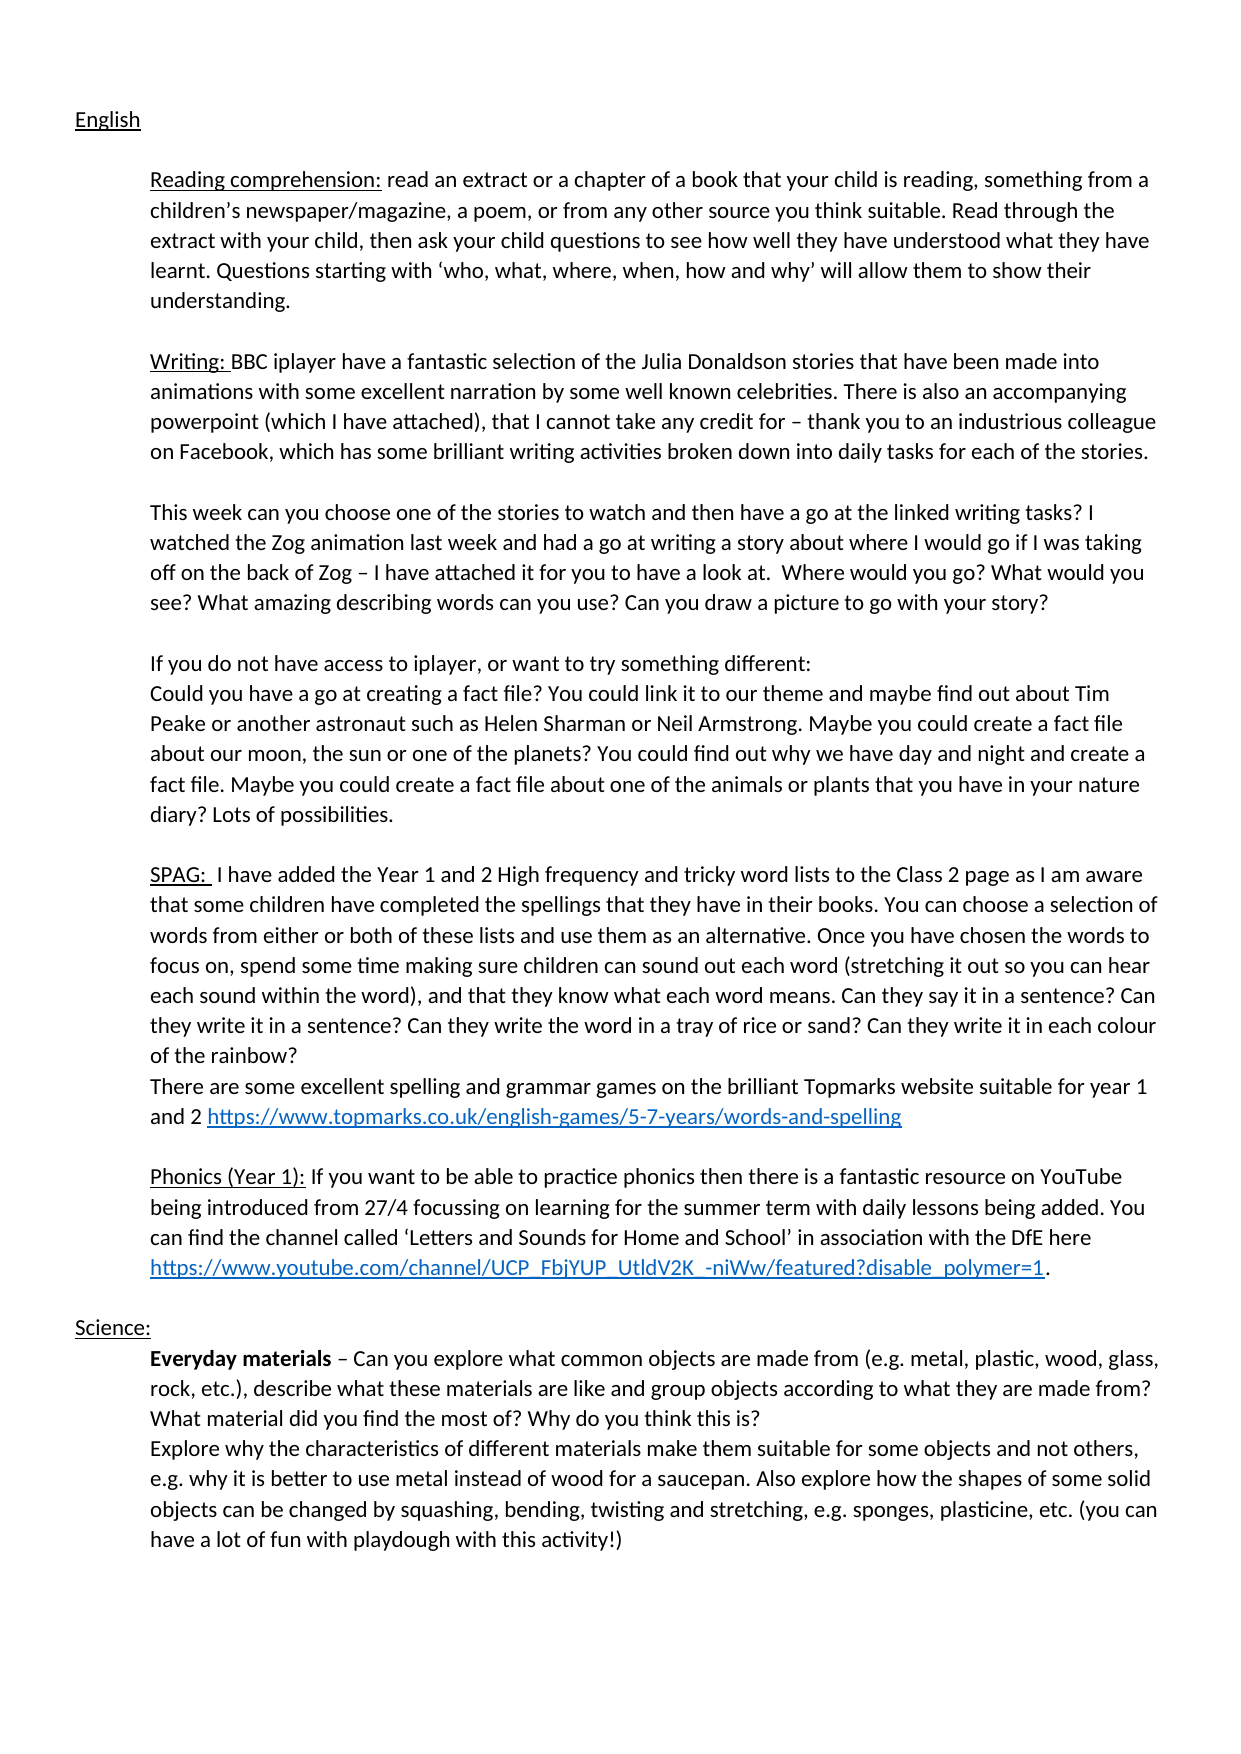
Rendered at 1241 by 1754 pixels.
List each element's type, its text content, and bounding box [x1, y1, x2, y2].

list Could you have a go at creating a fact file? You could link it to our theme and maybe find out about Tim Peake or another astronaut such as Helen Sharman or Neil Armstrong. Maybe you could create a fact file about our moon, the sun or one of the planets? You could find out why we have day and night and create a fact file. Maybe you could create a fact file about one of the animals or plants that you have in your nature diary? Lots of possibilities. [150, 679, 1165, 828]
text Science: [75, 1313, 1165, 1342]
list Writing: BBC iplayer have a fantastic selection of the Julia Donaldson stories that have been made into animations with some excellent narration by some well known celebrities. There is also an accompanying powerpoint (which I have attached), that I cannot take any credit for – thank you to an industrious colleague on Facebook, which has some brilliant writing activities broken down into daily tasks for each of the stories. [150, 347, 1165, 466]
text Explore why the characteristics of different materials make them suitable for some objects and not others, e.g. why it is better to use metal instead of wood for a saucepan. Also explore how the shapes of some solid objects can be changed by squashing, bending, twisting and stretching, e.g. sponges, plasticine, etc. (you can have a lot of fun with playdough with this activity!) [150, 1434, 1165, 1553]
text Everyday materials – Can you explore what common objects are made from (e.g. metal, plastic, wood, glass, rock, etc.), describe what these materials are like and group objects according to what they are made from? What material did you find the most of? Why do you think this is? [150, 1344, 1165, 1432]
list English [75, 105, 1165, 133]
list This week can you choose one of the stories to watch and then have a go at the linked writing tasks? I watched the Zog animation last week and had a go at writing a story about where I would go if I was taking off on the back of Zog – I have attached it for you to have a look at. Where would you go? What would you see? What amazing describing words can you use? Can you draw a picture to go with your story? [150, 498, 1165, 617]
list SPAG: I have added the Year 1 and 2 High frequency and tricky word lists to the Class 2 page as I am aware that some children have completed the spellings that they have in their books. You can choose a selection of words from either or both of these lists and use them as an alternative. Once you have chosen the words to focus on, spend some time making sure children can sound out each word (stretching it out so you can hear each sound within the word), and that they know what each word means. Can they say it in a sentence? Can they write it in a sentence? Can they write the word in a tray of rice or sand? Can they write it in each colour of the rainbow? [150, 860, 1165, 1070]
list Reading comprehension: read an extract or a chapter of a book that your child is reading, something from a children’s newspaper/magazine, a poem, or from any other source you think suitable. Read through the extract with your child, then ask your child questions to see how well they have understood what they have learnt. Questions starting with ‘who, what, where, when, how and why’ will allow them to show their understanding. [150, 166, 1165, 314]
list If you do not have access to iplayer, or want to try something different: [150, 649, 1165, 677]
list Phonics (Year 1): If you want to be able to practice phonics then there is a fantastic resource on YouTube being introduced from 27/4 focussing on learning for the summer term with daily lessons being added. You can find the channel called ‘Letters and Sounds for Home and School’ in association with the DfE here https://www.youtube.com/channel/UCP_FbjYUP_UtldV2K_-niWw/featured?disable_polymer=1. [150, 1162, 1165, 1281]
list There are some excellent spelling and grammar games on the brilliant Topmarks website suitable for year 1 and 2 https://www.topmarks.co.uk/english-games/5-7-years/words-and-spelling [150, 1072, 1165, 1130]
